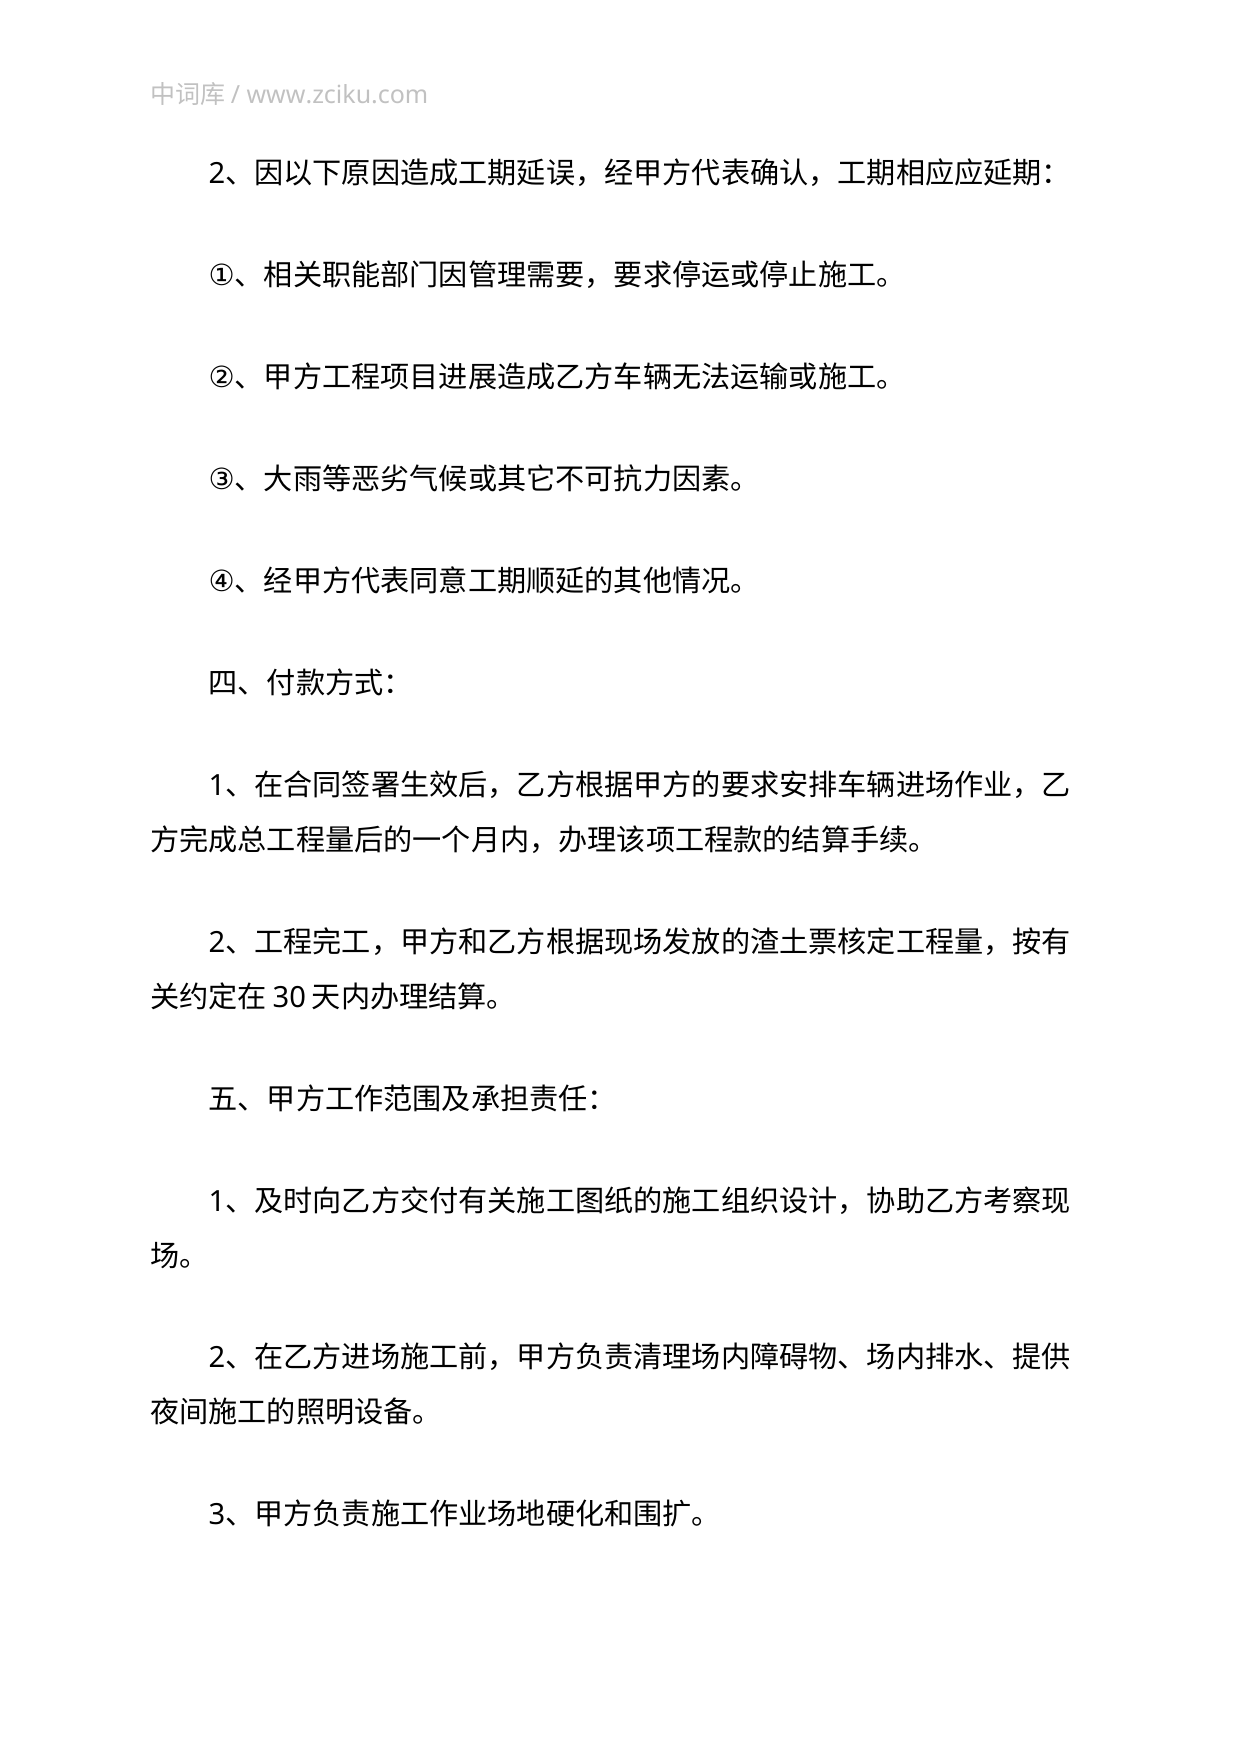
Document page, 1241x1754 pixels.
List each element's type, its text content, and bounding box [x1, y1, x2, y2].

text 1、在合同签署生效后，乙方根据甲方的要求安排车辆进场作业，乙方完成总工程量后的一个月内，办理该项工程款的结算手续。 [150, 762, 1090, 859]
text ①、相关职能部门因管理需要，要求停运或停止施工。 [150, 252, 1090, 294]
text ④、经甲方代表同意工期顺延的其他情况。 [150, 558, 1090, 600]
text 五、甲方工作范围及承担责任： [150, 1075, 1090, 1118]
text ③、大雨等恶劣气候或其它不可抗力因素。 [150, 456, 1090, 498]
text 2、工程完工，甲方和乙方根据现场发放的渣土票核定工程量，按有关约定在30天内办理结算。 [150, 918, 1090, 1016]
text 1、及时向乙方交付有关施工图纸的施工组织设计，协助乙方考察现场。 [150, 1177, 1090, 1274]
text ②、甲方工程项目进展造成乙方车辆无法运输或施工。 [150, 354, 1090, 396]
text 2、因以下原因造成工期延误，经甲方代表确认，工期相应应延期： [150, 150, 1090, 192]
text 2、在乙方进场施工前，甲方负责清理场内障碍物、场内排水、提供夜间施工的照明设备。 [150, 1334, 1090, 1431]
text 四、付款方式： [150, 660, 1090, 702]
text 3、甲方负责施工作业场地硬化和围扩。 [150, 1491, 1090, 1533]
